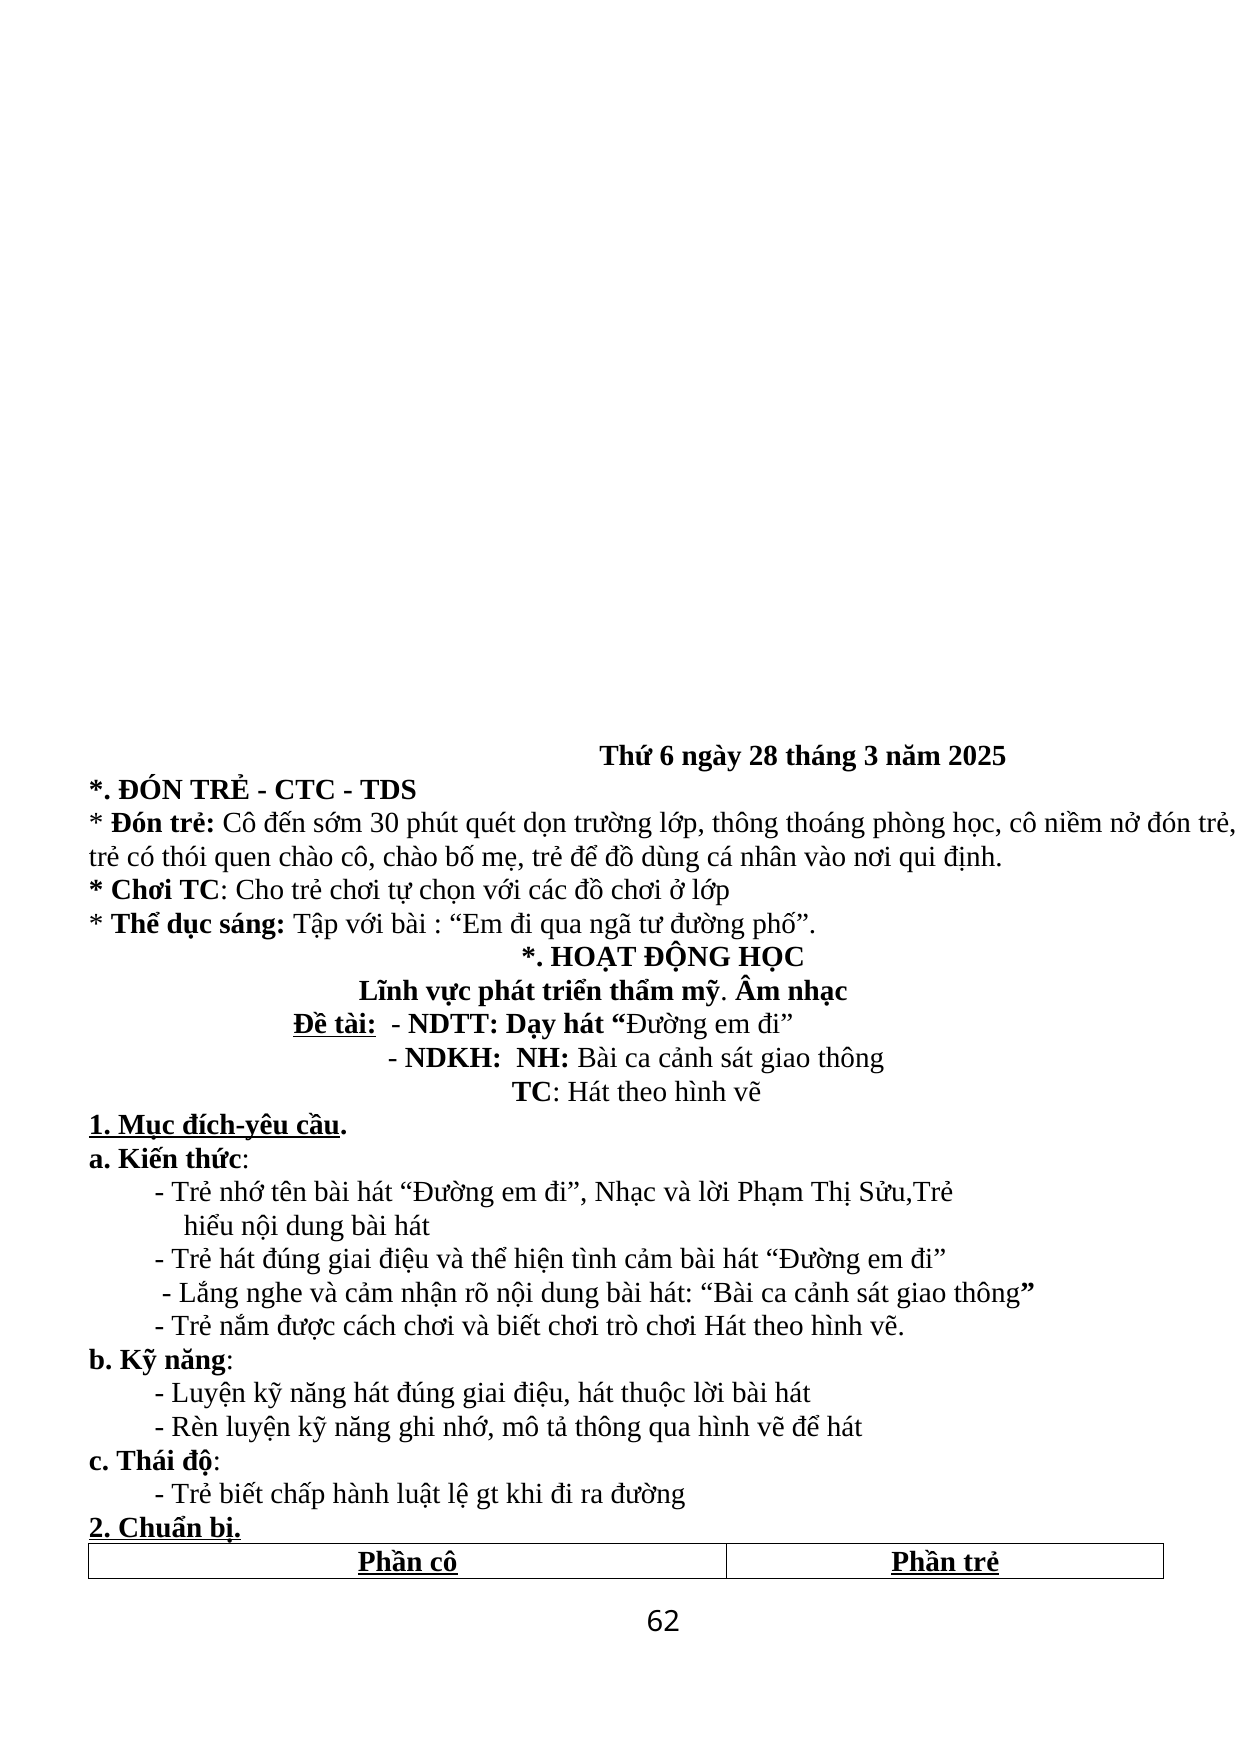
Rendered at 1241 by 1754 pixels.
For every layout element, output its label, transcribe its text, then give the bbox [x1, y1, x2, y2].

text - Trẻ hát đúng giai điệu và thể hiện tình cảm bài hát “Đường em đi” [89, 1241, 1237, 1275]
text - Rèn luyện kỹ năng ghi nhớ, mô tả thông qua hình vẽ để hát [89, 1409, 1237, 1443]
text *. HOẠT ĐỘNG HỌC [89, 939, 1237, 973]
text TC: Hát theo hình vẽ [89, 1074, 1237, 1107]
text - Trẻ nhớ tên bài hát “Đường em đi”, Nhạc và lời Phạm Thị Sửu,Trẻ [89, 1174, 1237, 1208]
text *. ĐÓN TRẺ - CTC - TDS [89, 772, 1237, 805]
text * Chơi TC: Cho trẻ chơi tự chọn với các đồ chơi ở lớp [89, 872, 1237, 906]
text Lĩnh vực phát triển thẩm mỹ. Âm nhạc [89, 973, 1237, 1007]
text Thứ 6 ngày 28 tháng 3 năm 2025 [89, 738, 1237, 772]
text - Luyện kỹ năng hát đúng giai điệu, hát thuộc lời bài hát [89, 1376, 1237, 1409]
text - Trẻ nắm được cách chơi và biết chơi trò chơi Hát theo hình vẽ. [89, 1308, 1237, 1342]
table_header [727, 1544, 1163, 1578]
text - NDKH: NH: Bài ca cảnh sát giao thông [89, 1040, 1237, 1074]
text Đề tài: - NDTT: Dạy hát “Đường em đi” [89, 1007, 1237, 1040]
text 1. Mục đích-yêu cầu. [89, 1107, 1237, 1141]
text b. Kỹ năng: [89, 1342, 1237, 1376]
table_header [89, 1544, 726, 1578]
text * Thể dục sáng: Tập với bài : “Em đi qua ngã tư đường phố”. [89, 906, 1237, 939]
text c. Thái độ: [89, 1443, 1237, 1476]
text a. Kiến thức: [89, 1141, 1237, 1174]
text hiểu nội dung bài hát [89, 1208, 1237, 1241]
text - Trẻ biết chấp hành luật lệ gt khi đi ra đường [89, 1476, 1237, 1510]
text - Lắng nghe và cảm nhận rõ nội dung bài hát: “Bài ca cảnh sát giao thông” [89, 1275, 1237, 1308]
text 2. Chuẩn bị. [89, 1510, 1237, 1543]
text * Đón trẻ: Cô đến sớm 30 phút quét dọn trường lớp, thông thoáng phòng học, cô niềm nở đón trẻ, trẻ có thói quen chào cô, chào bố mẹ, trẻ để đồ dùng cá nhân vào nơi qui định. [89, 805, 1237, 872]
